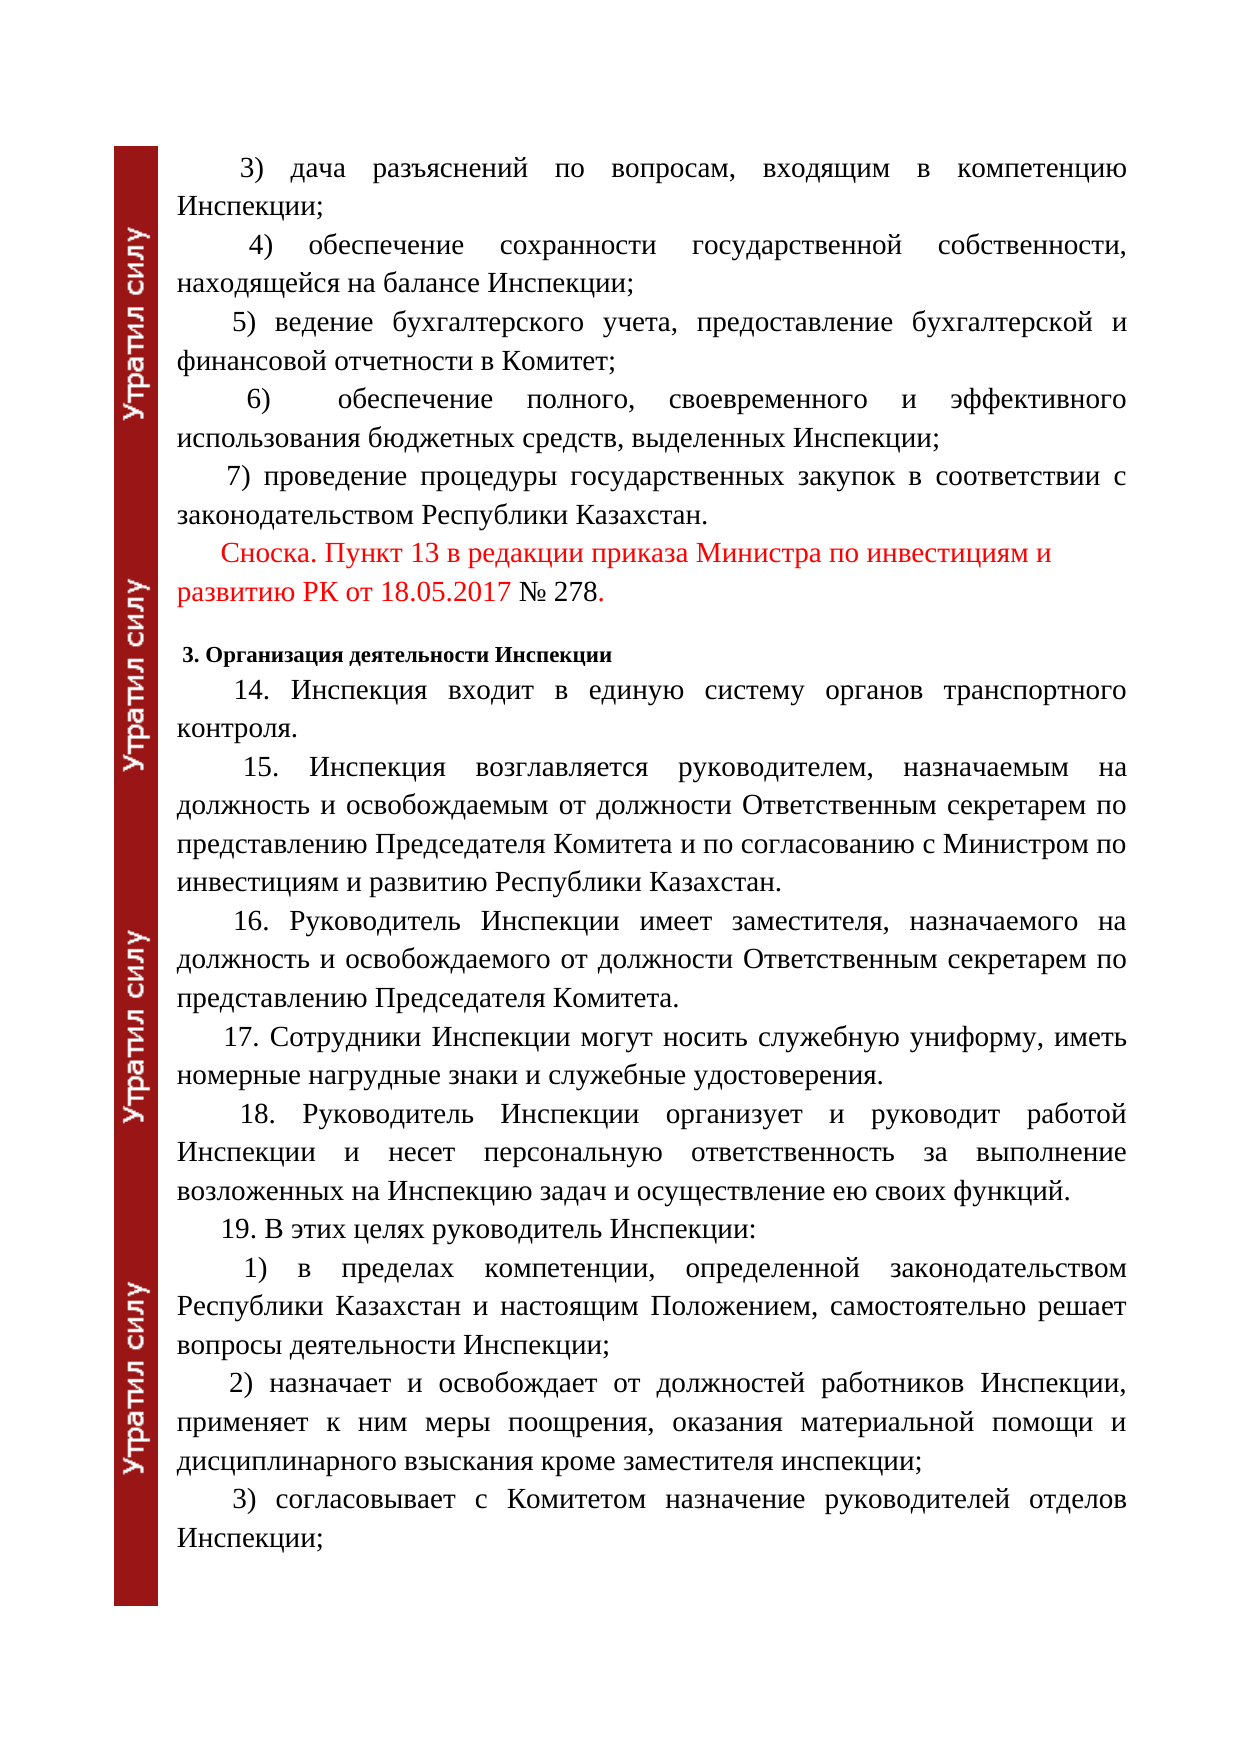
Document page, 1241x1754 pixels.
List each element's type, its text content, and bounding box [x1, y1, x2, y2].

text Сноска. Пункт 13 в редакции приказа Министра по инвестициям и развитию РК от 18.05.2017 № 278. [112, 535, 1128, 638]
text 15. Инспекция возглавляется руководителем, назначаемым на должность и освобождаемым от должности Ответственным секретарем по представлению Председателя Комитета и по согласованию с Министром по инвестициям и развитию Республики Казахстан. [112, 749, 1128, 898]
picture [114, 1361, 158, 1366]
picture [114, 1091, 158, 1096]
text 3) согласовывает с Комитетом назначение руководителей отделов Инспекции; [112, 1481, 1128, 1553]
text 17. Сотрудники Инспекции могут носить служебную униформу, иметь номерные нагрудные знаки и служебные удостоверения. [112, 1019, 1128, 1091]
picture [114, 1245, 158, 1250]
picture [114, 1476, 158, 1481]
picture [114, 638, 158, 642]
text 6) обеспечение полного, своевременного и эффективного использования бюджетных средств, выделенных Инспекции; [112, 381, 1128, 453]
picture [114, 1014, 158, 1019]
text 18. Руководитель Инспекции организует и руководит работой Инспекции и несет персональную ответственность за выполнение возложенных на Инспекцию задач и осуществление ею своих функций. [112, 1096, 1128, 1206]
picture [114, 744, 158, 749]
text 3) дача разъяснений по вопросам, входящим в компетенцию Инспекции; [112, 150, 1128, 222]
text 1) в пределах компетенции, определенной законодательством Республики Казахстан и настоящим Положением, самостоятельно решает вопросы деятельности Инспекции; [112, 1250, 1128, 1361]
picture [114, 222, 158, 227]
picture [114, 376, 158, 381]
text 2) назначает и освобождает от должностей работников Инспекции, применяет к ним меры поощрения, оказания материальной помощи и дисциплинарного взыскания кроме заместителя инспекции; [112, 1366, 1128, 1476]
picture [114, 530, 158, 535]
picture [114, 898, 158, 903]
text 16. Руководитель Инспекции имеет заместителя, назначаемого на должность и освобождаемого от должности Ответственным секретарем по представлению Председателя Комитета. [112, 903, 1128, 1014]
picture [114, 1553, 158, 1606]
picture [114, 146, 158, 150]
picture [114, 453, 158, 458]
text 3. Организация деятельности Инспекции [112, 642, 1128, 668]
text 19. В этих целях руководитель Инспекции: [112, 1211, 1128, 1245]
text 5) ведение бухгалтерского учета, предоставление бухгалтерской и финансовой отчетности в Комитет; [112, 304, 1128, 376]
picture [114, 299, 158, 304]
text 14. Инспекция входит в единую систему органов транспортного контроля. [112, 672, 1128, 744]
text 4) обеспечение сохранности государственной собственности, находящейся на балансе Инспекции; [112, 227, 1128, 299]
picture [114, 1206, 158, 1211]
picture [114, 668, 158, 672]
text 7) проведение процедуры государственных закупок в соответствии с законодательством Республики Казахстан. [112, 458, 1128, 530]
